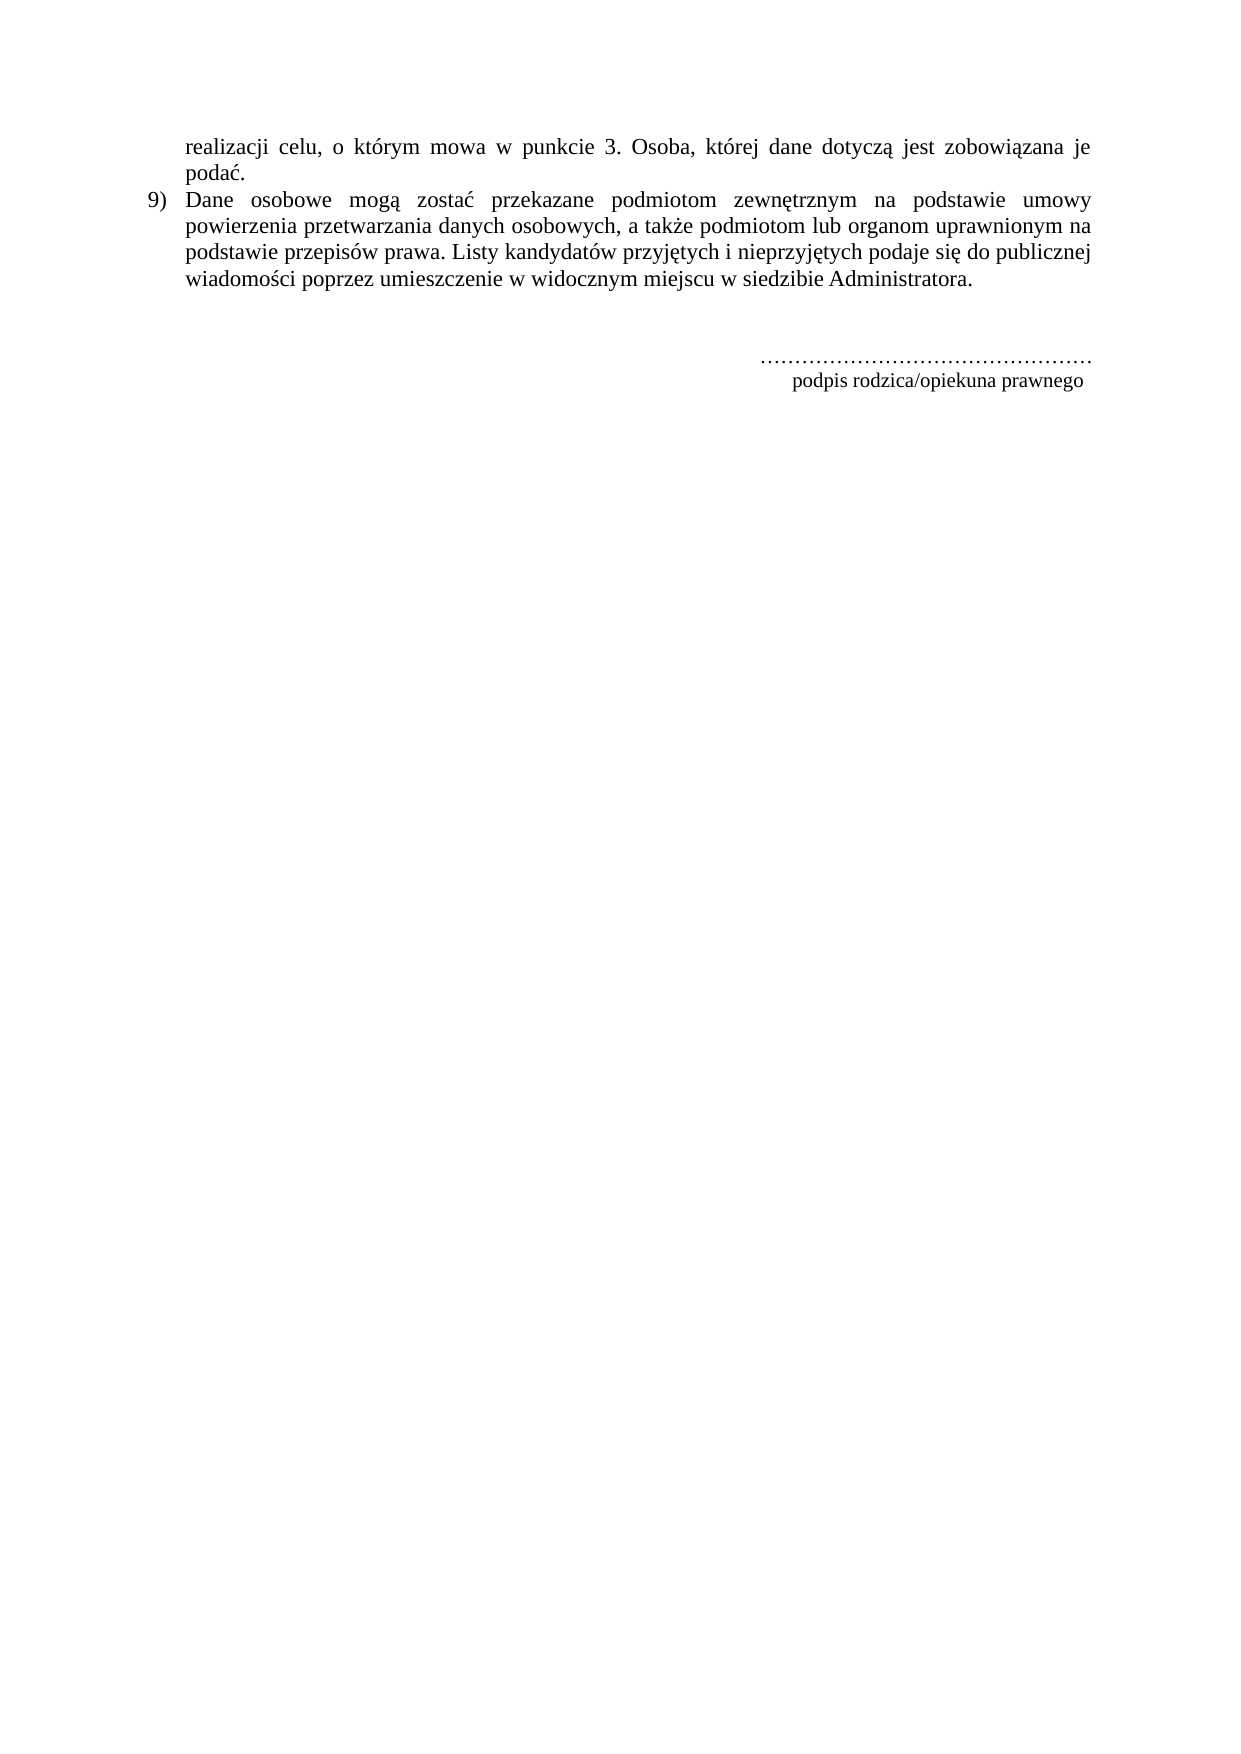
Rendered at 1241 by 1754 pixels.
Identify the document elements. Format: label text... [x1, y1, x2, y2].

list Dane osobowe mogą zostać przekazane podmiotom zewnętrznym na podstawie umowy powierzenia przetwarzania danych osobowych, a także podmiotom lub organom uprawnionym na podstawie przepisów prawa. Listy kandydatów przyjętych i nieprzyjętych podaje się do publicznej wiadomości poprzez umieszczenie w widocznym miejscu w siedzibie Administratora. [148, 186, 1093, 291]
text podpis rodzica/opiekuna prawnego [148, 368, 1093, 392]
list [148, 133, 1093, 186]
text ………………………………………… [148, 344, 1093, 368]
